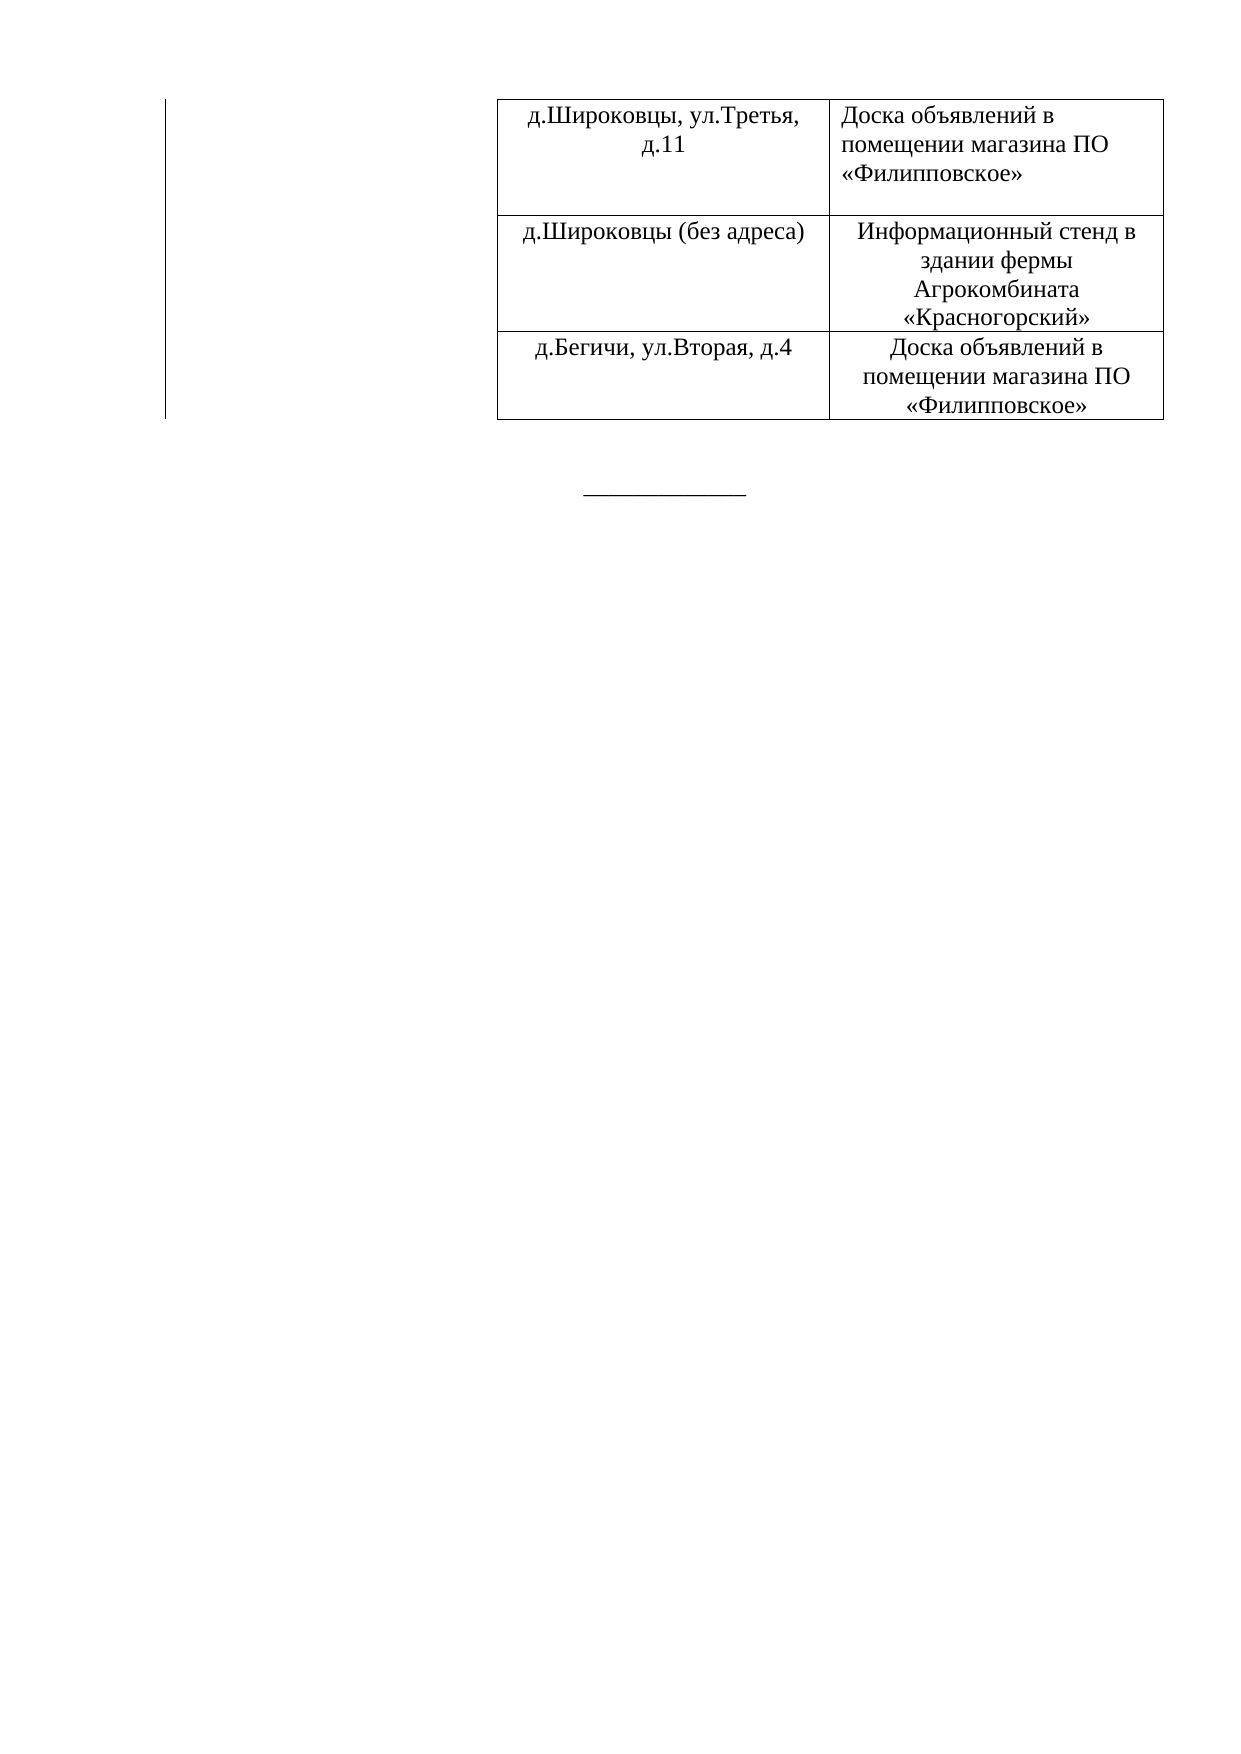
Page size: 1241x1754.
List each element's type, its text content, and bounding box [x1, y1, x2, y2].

table_cell Доска объявлений в помещении магазина ПО «Филипповское» [830, 100, 1163, 215]
table_cell Информационный стенд в здании фермы Агрокомбината «Красногорский» [830, 216, 1163, 331]
table_cell д.Широковцы, ул.Третья, д.11 [498, 100, 829, 215]
table_cell д.Бегичи, ул.Вторая, д.4 [498, 332, 829, 418]
table_cell д.Широковцы (без адреса) [498, 216, 829, 331]
text _____________ [177, 470, 1152, 498]
table_cell Доска объявлений в помещении магазина ПО «Филипповское» [830, 332, 1163, 418]
